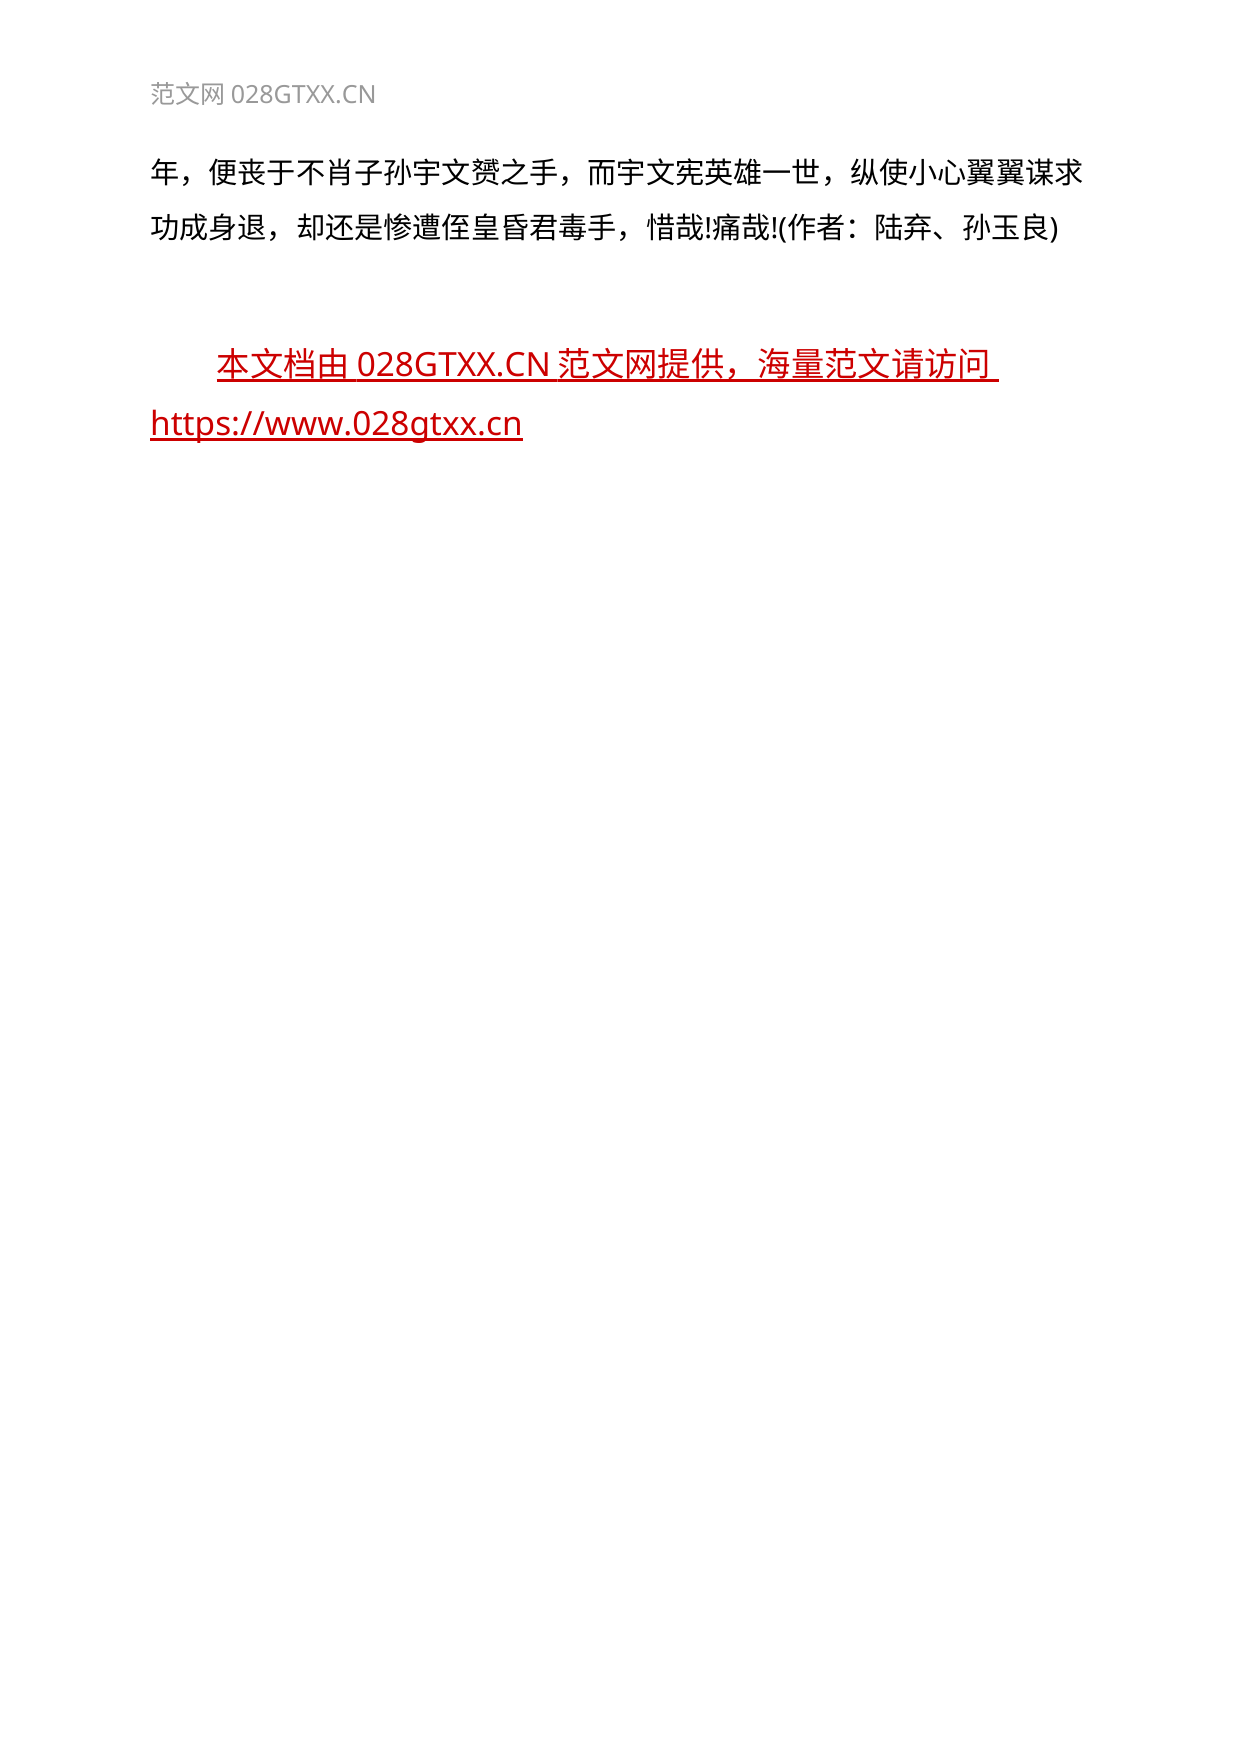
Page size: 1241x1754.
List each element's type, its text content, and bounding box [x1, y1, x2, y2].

text 本文档由028GTXX.CN范文网提供，海量范文请访问 https://www.028gtxx.cn [150, 338, 1090, 446]
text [150, 150, 1090, 247]
